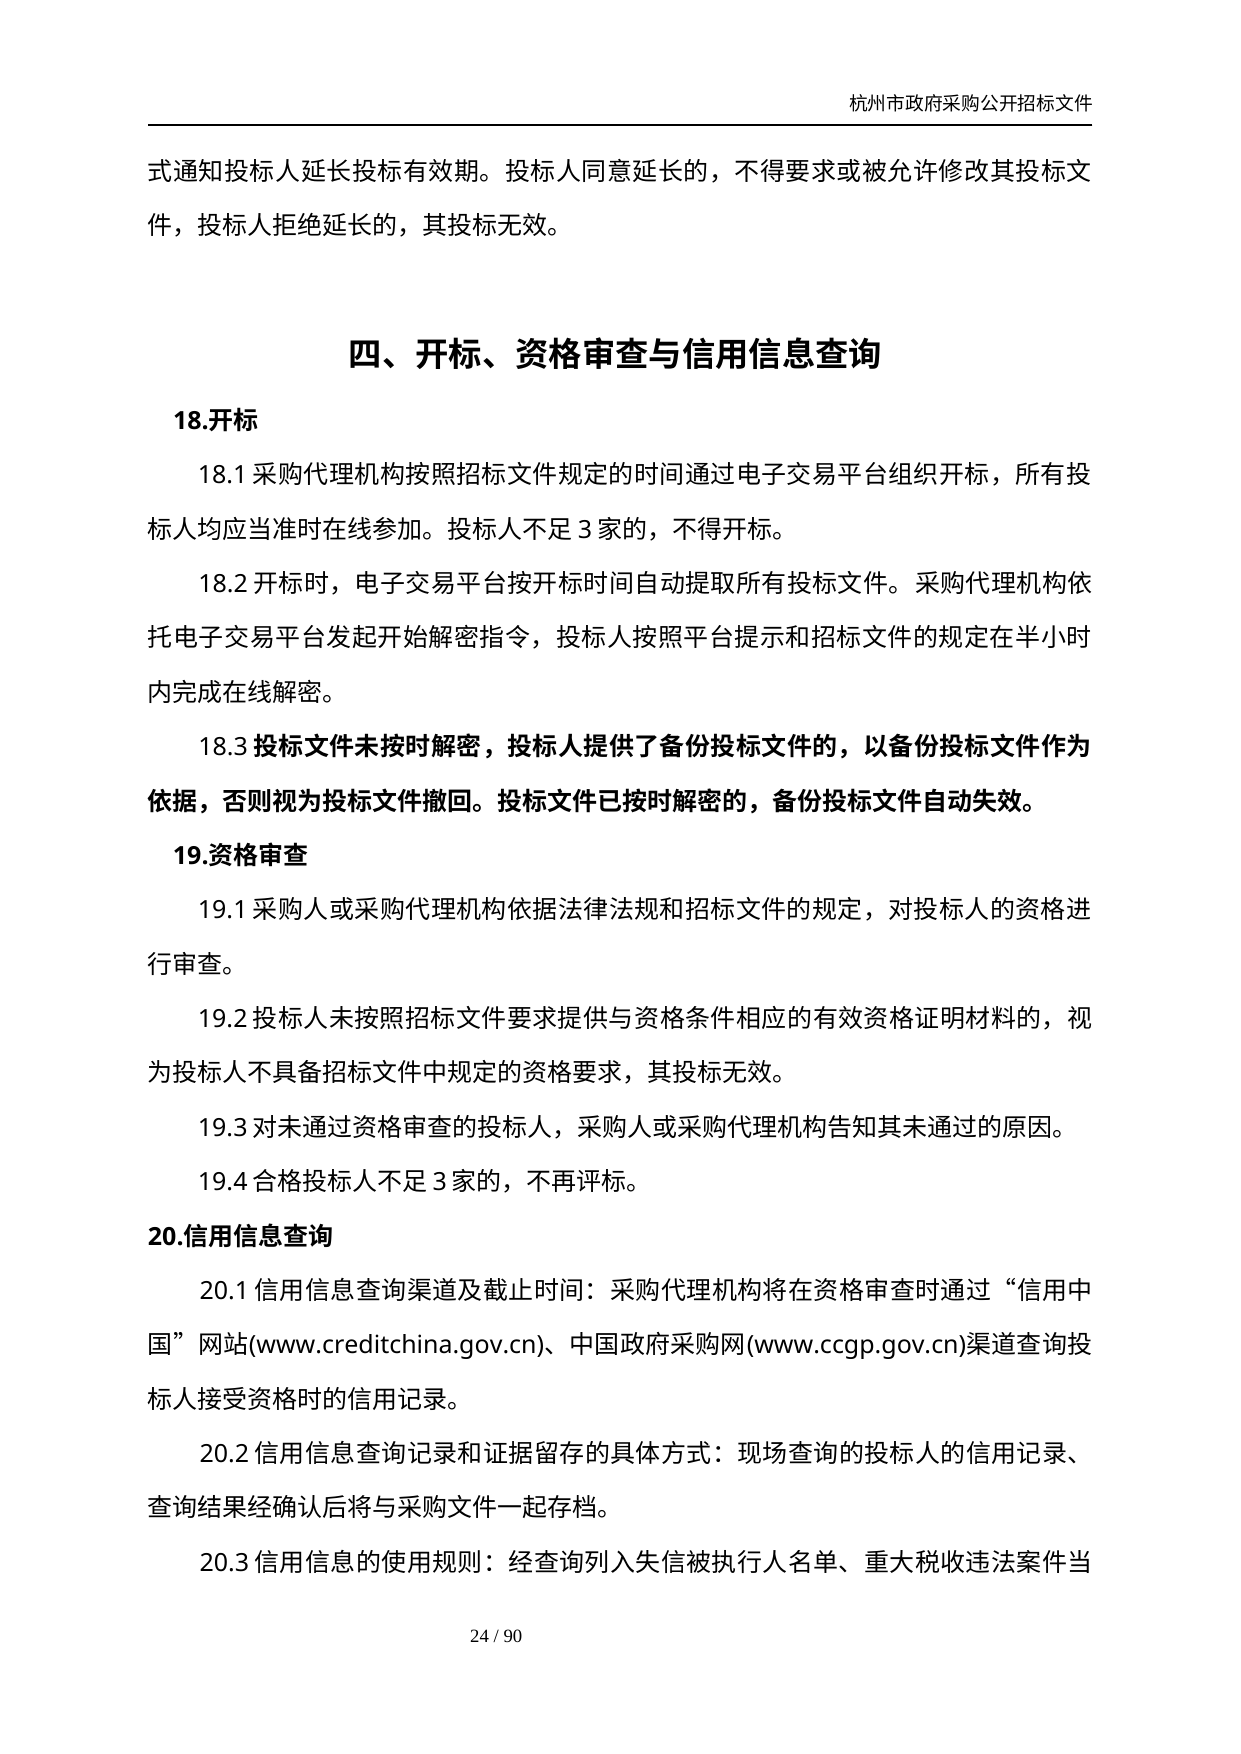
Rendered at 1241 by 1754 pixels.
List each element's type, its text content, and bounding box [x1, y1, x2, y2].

text 20.1信用信息查询渠道及截止时间：采购代理机构将在资格审查时通过“信用中国”网站(www.creditchina.gov.cn)、中国政府采购网(www.ccgp.gov.cn)渠道查询投标人接受资格时的信用记录。 [148, 1270, 1092, 1415]
text 18.1采购代理机构按照招标文件规定的时间通过电子交易平台组织开标，所有投标人均应当准时在线参加。投标人不足3家的，不得开标。 [148, 455, 1092, 545]
text 18.2开标时，电子交易平台按开标时间自动提取所有投标文件。采购代理机构依托电子交易平台发起开始解密指令，投标人按照平台提示和招标文件的规定在半小时内完成在线解密。 [148, 563, 1092, 708]
text 18.开标 [148, 400, 1092, 437]
text 20.2信用信息查询记录和证据留存的具体方式：现场查询的投标人的信用记录、查询结果经确认后将与采购文件一起存档。 [148, 1433, 1092, 1524]
text 19.资格审查 [148, 835, 1092, 872]
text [148, 1542, 1092, 1578]
text 19.1采购人或采购代理机构依据法律法规和招标文件的规定，对投标人的资格进行审查。 [148, 890, 1092, 980]
text 四、开标、资格审查与信用信息查询 [148, 328, 1092, 376]
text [148, 151, 1092, 242]
text 19.4合格投标人不足3家的，不再评标。 [148, 1162, 1092, 1198]
text 20.信用信息查询 [148, 1216, 1092, 1252]
text 19.3对未通过资格审查的投标人，采购人或采购代理机构告知其未通过的原因。 [148, 1107, 1092, 1143]
text 19.2投标人未按照招标文件要求提供与资格条件相应的有效资格证明材料的，视为投标人不具备招标文件中规定的资格要求，其投标无效。 [148, 998, 1092, 1089]
text 18.3投标文件未按时解密，投标人提供了备份投标文件的，以备份投标文件作为依据，否则视为投标文件撤回。投标文件已按时解密的，备份投标文件自动失效。 [148, 727, 1092, 817]
